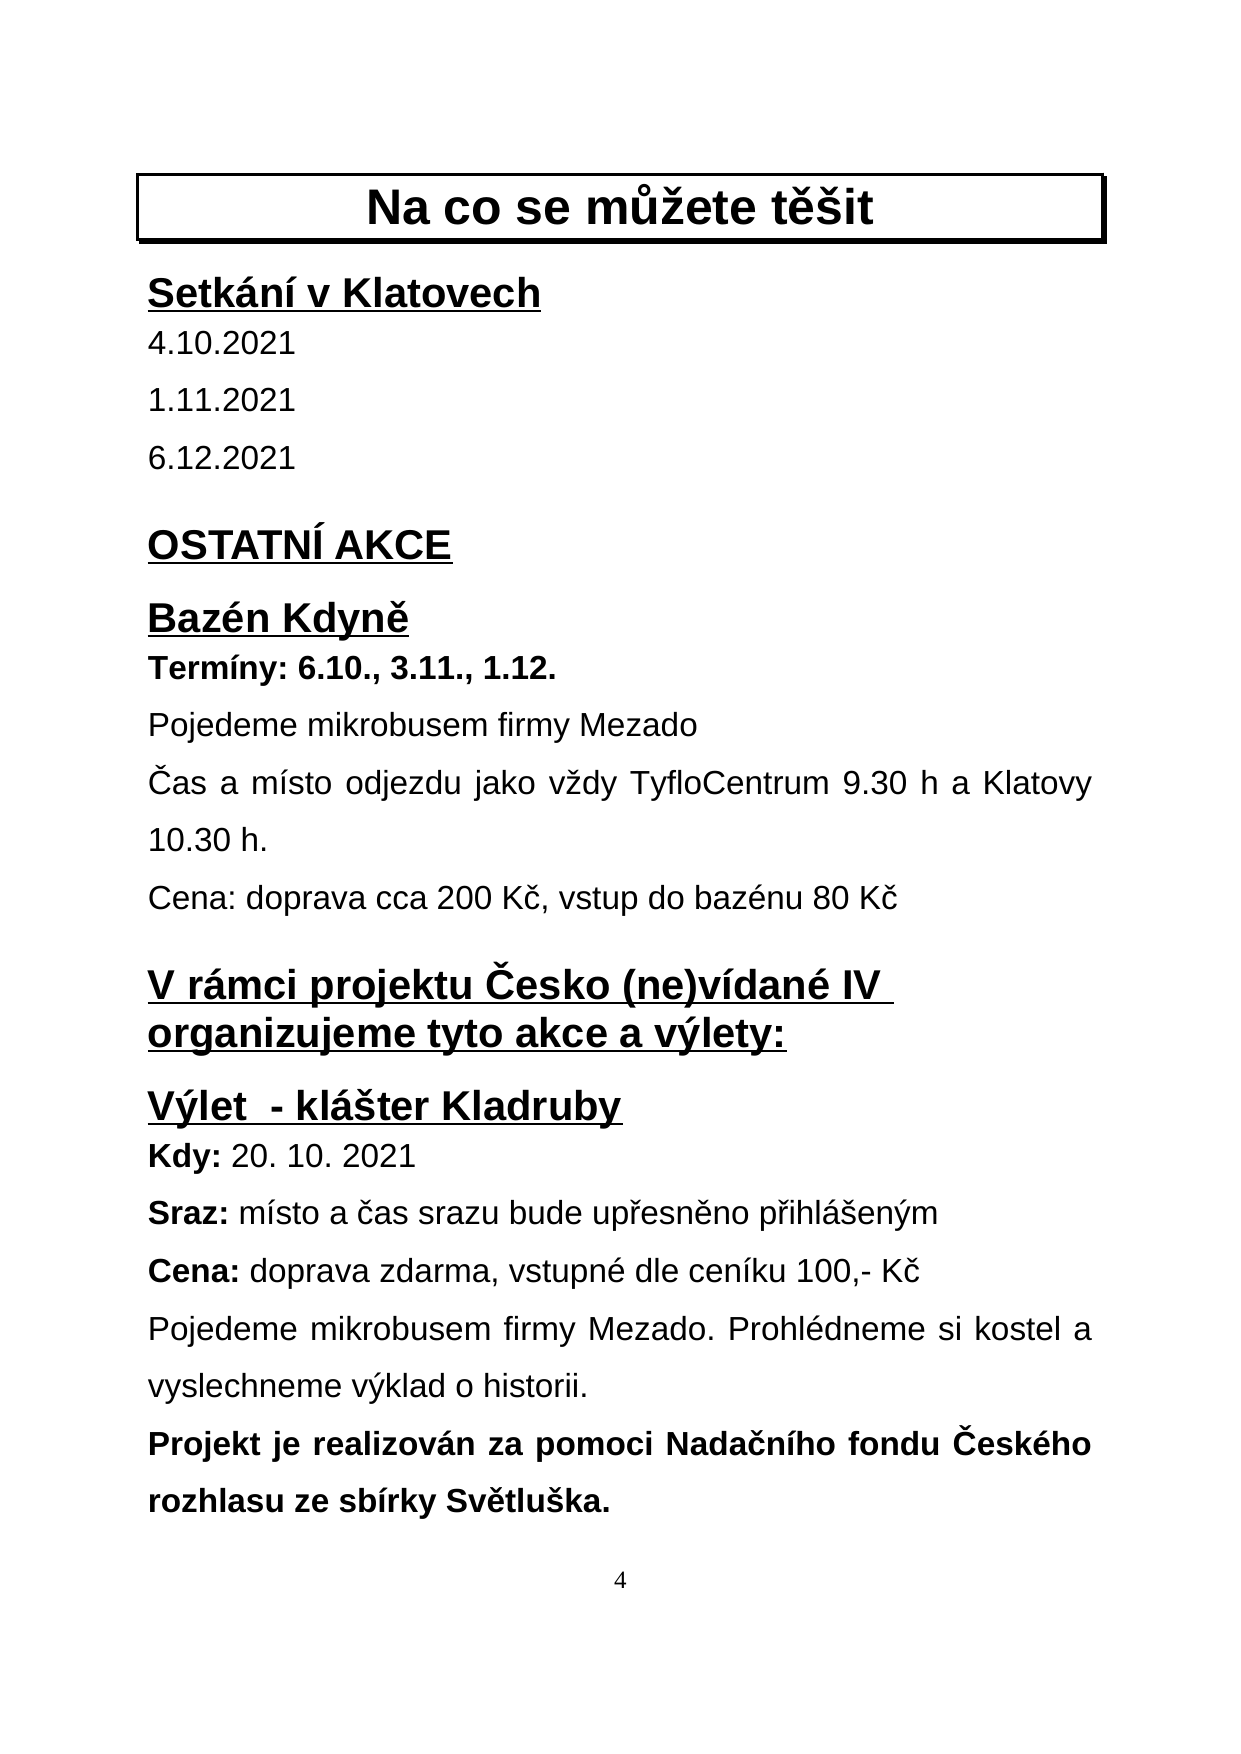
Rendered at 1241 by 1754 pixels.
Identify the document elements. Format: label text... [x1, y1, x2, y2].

subtitle Pojedeme mikrobusem firmy Mezado [148, 705, 1093, 744]
subtitle Kdy: 20. 10. 2021 [148, 1136, 1093, 1174]
subtitle Setkání v Klatovech [148, 269, 1093, 317]
subtitle Čas a místo odjezdu jako vždy TyfloCentrum 9.30 h a Klatovy 10.30 h. [148, 763, 1093, 859]
subtitle Bazén Kdyně [148, 593, 1093, 641]
text Na co se můžete těšit [139, 176, 1101, 238]
subtitle Cena: doprava zdarma, vstupné dle ceníku 100,- Kč [148, 1251, 1093, 1289]
subtitle 6.12.2021 [148, 438, 1093, 476]
subtitle Pojedeme mikrobusem firmy Mezado. Prohlédneme si kostel a vyslechneme výklad o historii. [148, 1308, 1093, 1404]
subtitle 1.11.2021 [148, 380, 1093, 419]
subtitle Termíny: 6.10., 3.11., 1.12. [148, 648, 1093, 686]
subtitle Projekt je realizován za pomoci Nadačního fondu Českého rozhlasu ze sbírky Světluška. [148, 1424, 1093, 1520]
subtitle 4.10.2021 [148, 323, 1093, 361]
subtitle Cena: doprava cca 200 Kč, vstup do bazénu 80 Kč [148, 878, 1093, 917]
subtitle OSTATNÍ AKCE [148, 521, 1093, 568]
text Forma veřejné sbírky - výtěžek ze sbírky půjde na rekondiční pobyty pro osoby se zrakovým postižením Připravený bohatý doprovodný program (např. pěvecký sbor Andílci, skákací hrad, hasiči…) Občerstvení zajištěno Za tým hlavní organizátor projektu Kateřina SpourováV rámci projektu Česko (ne)vídané IV organizujeme tyto akce a výlety: [148, 961, 1093, 1057]
subtitle Výlet - klášter Kladruby [148, 1082, 1093, 1129]
subtitle Sraz: místo a čas srazu bude upřesněno přihlášeným [148, 1193, 1093, 1232]
